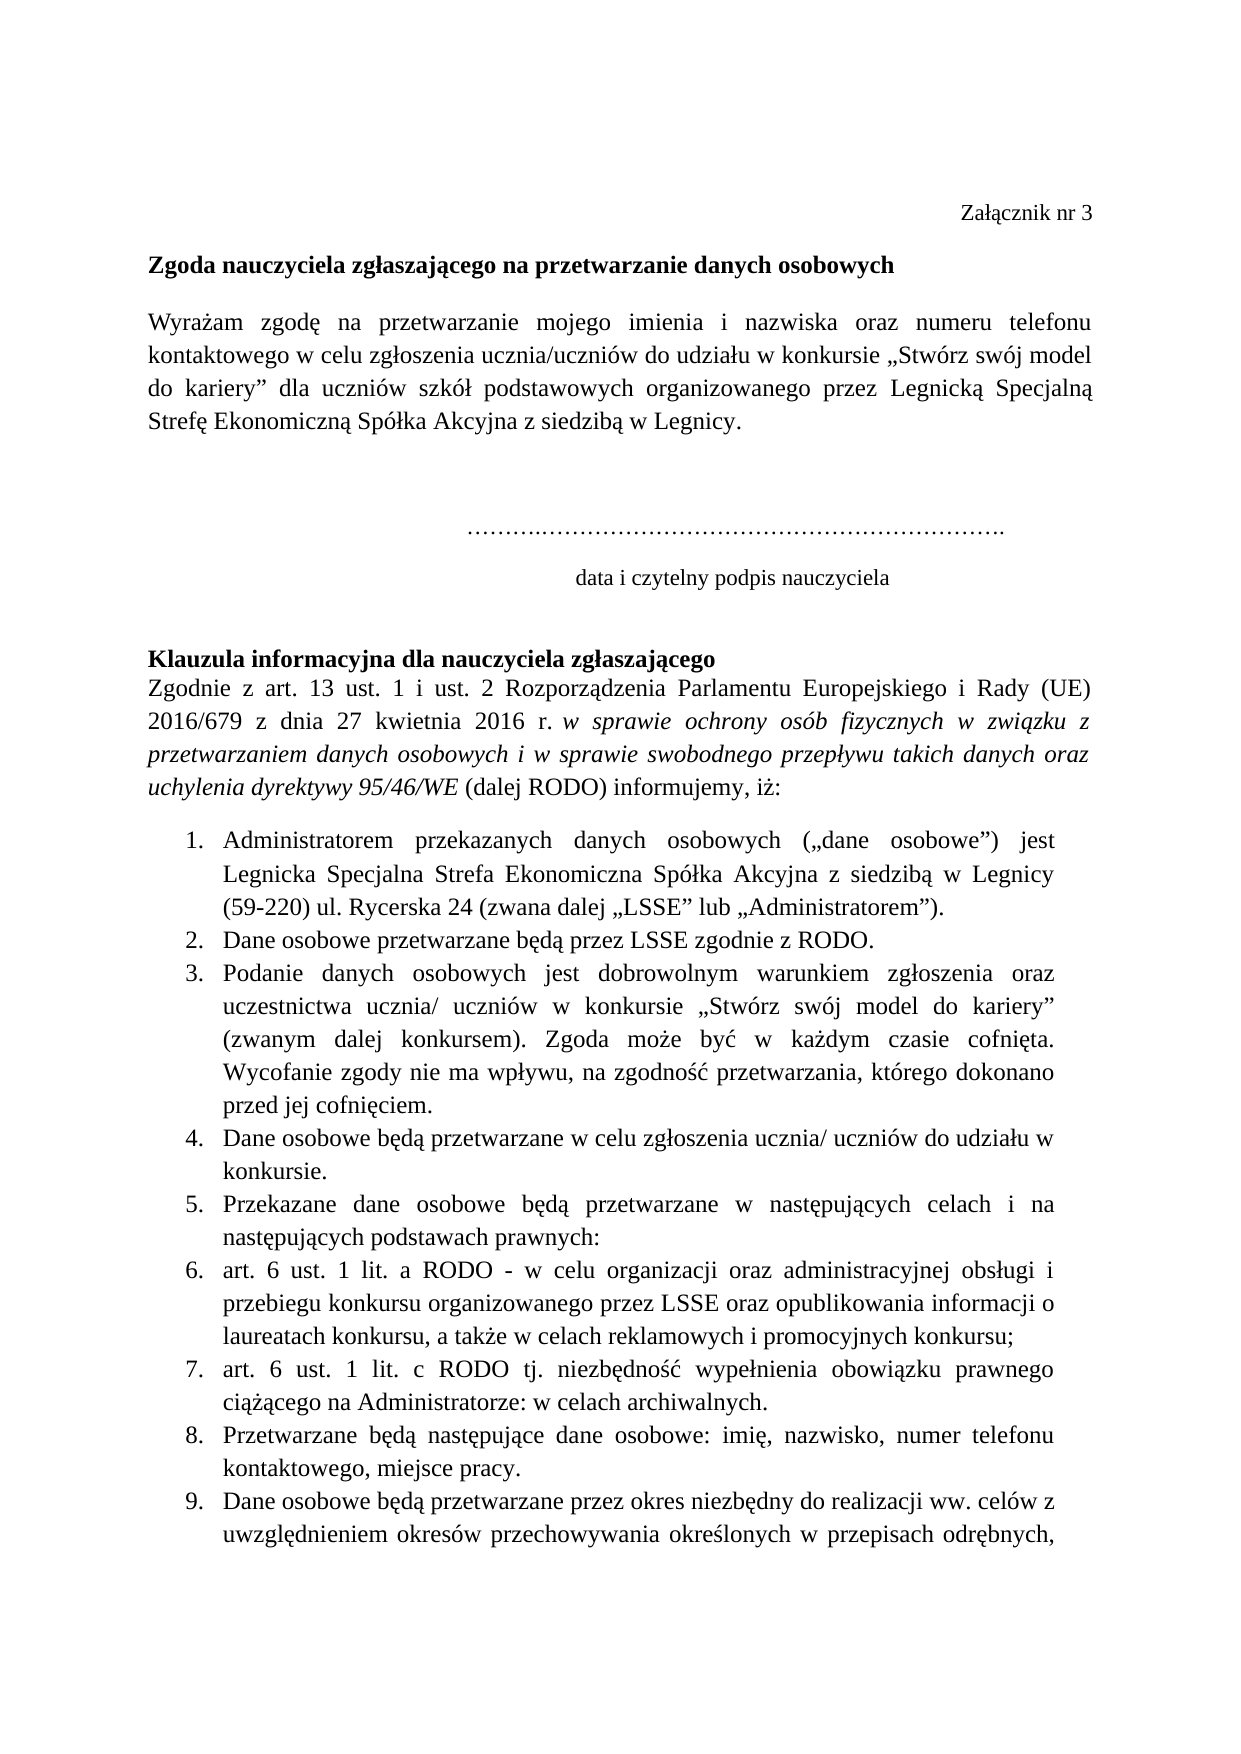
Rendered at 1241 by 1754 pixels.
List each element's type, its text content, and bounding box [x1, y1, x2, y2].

text data i czytelny podpis nauczyciela [148, 564, 1055, 591]
text Załącznik nr 3 [148, 199, 1093, 225]
list Przekazane dane osobowe będą przetwarzane w następujących celach i na następujących podstawach prawnych: [185, 1189, 1055, 1251]
list Przetwarzane będą następujące dane osobowe: imię, nazwisko, numer telefonu kontaktowego, miejsce pracy. [185, 1420, 1055, 1482]
list art. 6 ust. 1 lit. c RODO tj. niezbędność wypełnienia obowiązku prawnego ciążącego na Administratorze: w celach archiwalnych. [185, 1354, 1055, 1416]
list art. 6 ust. 1 lit. a RODO - w celu organizacji oraz administracyjnej obsługi i przebiegu konkursu organizowanego przez LSSE oraz opublikowania informacji o laureatach konkursu, a także w celach reklamowych i promocyjnych konkursu; [185, 1255, 1055, 1350]
text Wyrażam zgodę na przetwarzanie mojego imienia i nazwiska oraz numeru telefonu kontaktowego w celu zgłoszenia ucznia/uczniów do udziału w konkursie „Stwórz swój model do kariery” dla uczniów szkół podstawowych organizowanego przez Legnicką Specjalną Strefę Ekonomiczną Spółka Akcyjna z siedzibą w Legnicy. [148, 307, 1093, 435]
list Administratorem przekazanych danych osobowych („dane osobowe”) jest Legnicka Specjalna Strefa Ekonomiczna Spółka Akcyjna z siedzibą w Legnicy (59-220) ul. Rycerska 24 (zwana dalej „LSSE” lub „Administratorem”). [185, 826, 1055, 920]
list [185, 1486, 1055, 1548]
text Klauzula informacyjna dla nauczyciela zgłaszającego [148, 644, 1093, 673]
list Dane osobowe przetwarzane będą przez LSSE zgodnie z RODO. [185, 925, 1055, 953]
text Zgodnie z art. 13 ust. 1 i ust. 2 Rozporządzenia Parlamentu Europejskiego i Rady (UE) 2016/679 z dnia 27 kwietnia 2016 r. w sprawie ochrony osób fizycznych w związku z przetwarzaniem danych osobowych i w sprawie swobodnego przepływu takich danych oraz uchylenia dyrektywy 95/46/WE (dalej RODO) informujemy, iż: [148, 673, 1093, 801]
list Dane osobowe będą przetwarzane w celu zgłoszenia ucznia/ uczniów do udziału w konkursie. [185, 1123, 1055, 1184]
text Zgoda nauczyciela zgłaszającego na przetwarzanie danych osobowych [148, 250, 1093, 278]
text ……….……………………………………………………. [148, 513, 1055, 539]
list Podanie danych osobowych jest dobrowolnym warunkiem zgłoszenia oraz uczestnictwa ucznia/ uczniów w konkursie „Stwórz swój model do kariery” (zwanym dalej konkursem). Zgoda może być w każdym czasie cofnięta. Wycofanie zgody nie ma wpływu, na zgodność przetwarzania, którego dokonano przed jej cofnięciem. [185, 958, 1055, 1118]
